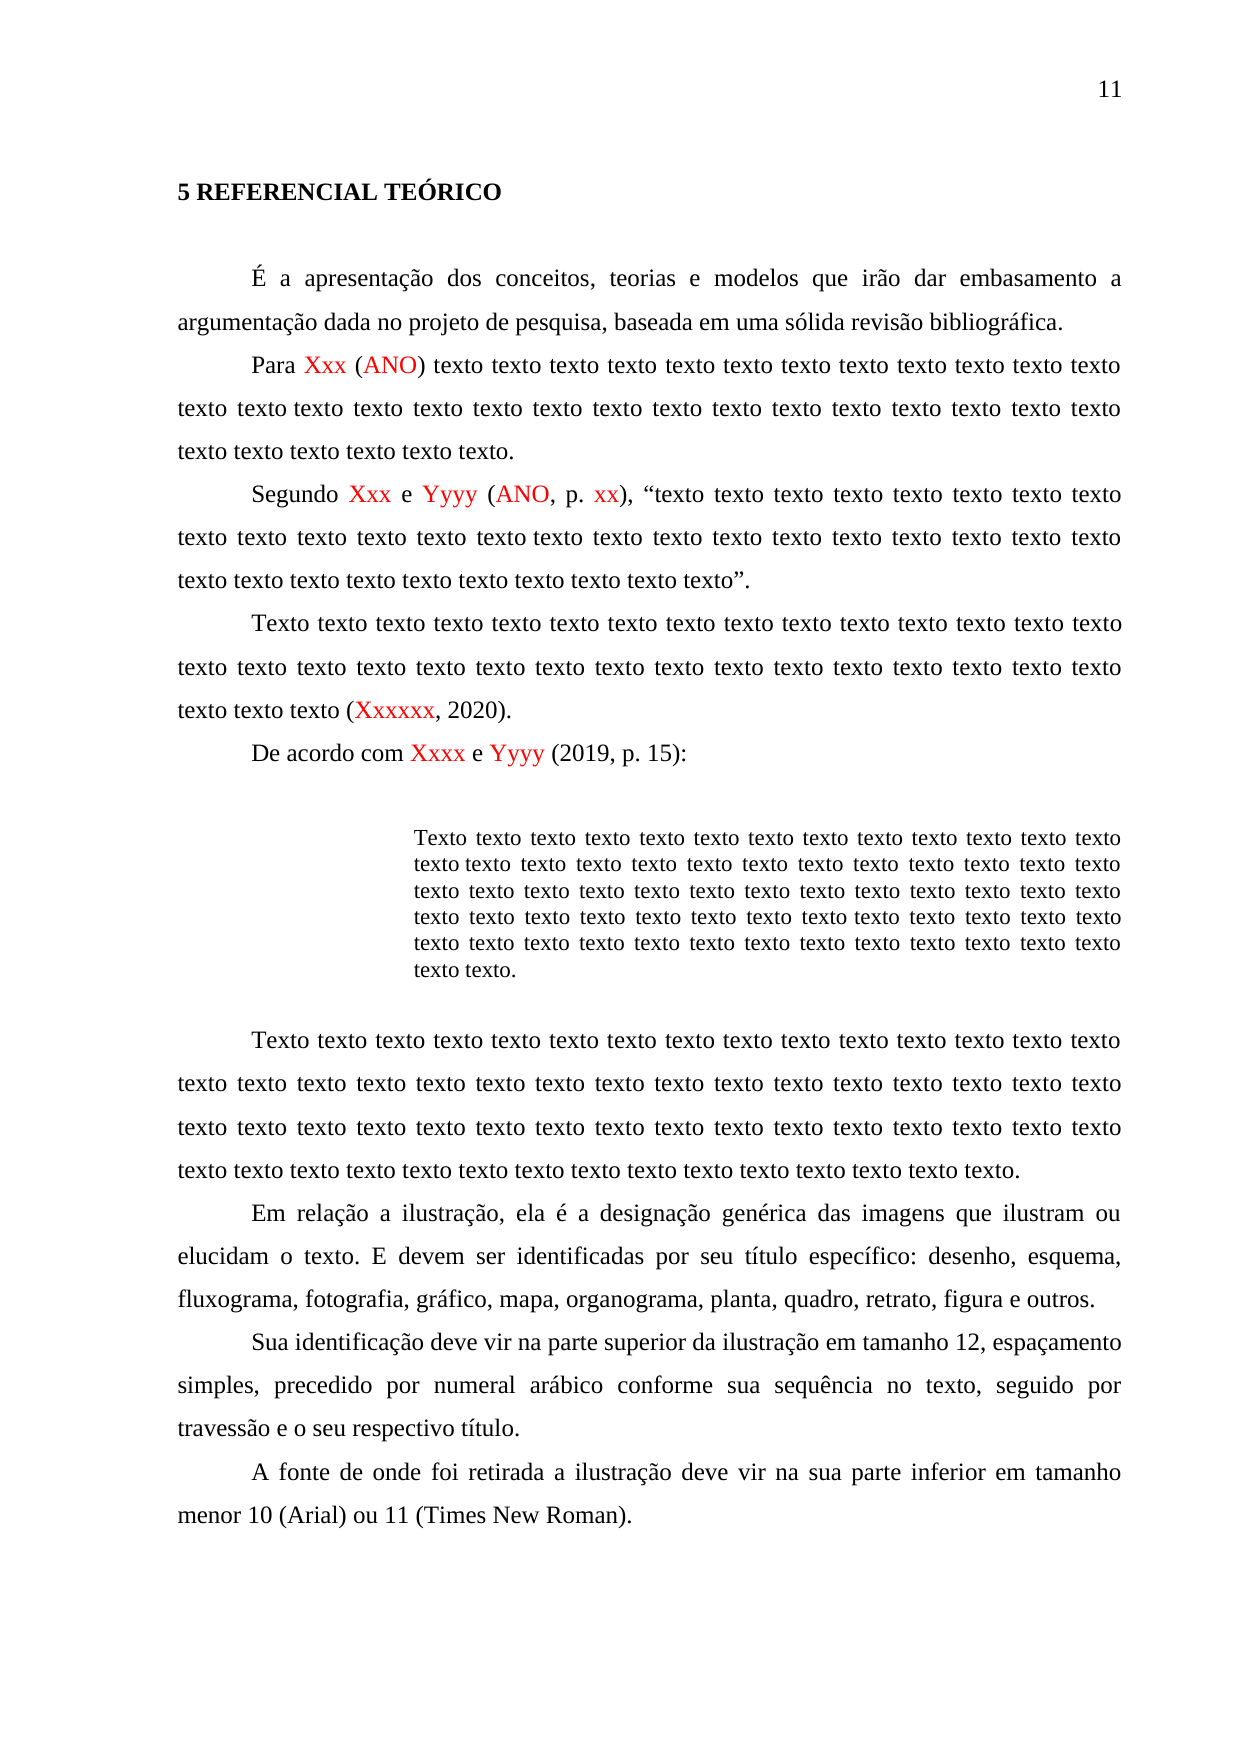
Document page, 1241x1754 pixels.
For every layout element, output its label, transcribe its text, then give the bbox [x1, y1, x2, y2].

text É a apresentação dos conceitos, teorias e modelos que irão dar embasamento a argumentação dada no projeto de pesquisa, baseada em uma sólida revisão bibliográfica. [177, 263, 1122, 335]
text De acordo com Xxxx e Yyyy (2019, p. 15): [177, 738, 1122, 767]
text Texto texto texto texto texto texto texto texto texto texto texto texto texto texto texto texto texto texto texto texto texto texto texto texto texto texto texto texto texto texto texto texto texto texto texto texto texto texto texto texto texto texto texto texto texto texto texto texto texto texto texto texto texto texto texto texto texto texto texto texto texto texto texto texto texto texto texto. [413, 824, 1122, 982]
text Para Xxx (ANO) texto texto texto texto texto texto texto texto texto texto texto texto texto texto texto texto texto texto texto texto texto texto texto texto texto texto texto texto texto texto texto texto texto texto. [177, 350, 1122, 465]
text A fonte de onde foi retirada a ilustração deve vir na sua parte inferior em tamanho menor 10 (Arial) ou 11 (Times New Roman). [177, 1457, 1122, 1528]
text Texto texto texto texto texto texto texto texto texto texto texto texto texto texto texto texto texto texto texto texto texto texto texto texto texto texto texto texto texto texto texto texto texto texto (Xxxxxx, 2020). [177, 608, 1122, 723]
text Sua identificação deve vir na parte superior da ilustração em tamanho 12, espaçamento simples, precedido por numeral arábico conforme sua sequência no texto, seguido por travessão e o seu respectivo título. [177, 1327, 1122, 1442]
text 5 REFERENCIAL TEÓRICO [177, 177, 1122, 206]
text Segundo Xxx e Yyyy (ANO, p. xx), “texto texto texto texto texto texto texto texto texto texto texto texto texto texto texto texto texto texto texto texto texto texto texto texto texto texto texto texto texto texto texto texto texto texto”. [177, 479, 1122, 594]
text Em relação a ilustração, ela é a designação genérica das imagens que ilustram ou elucidam o texto. E devem ser identificadas por seu título específico: desenho, esquema, fluxograma, fotografia, gráfico, mapa, organograma, planta, quadro, retrato, figura e outros. [177, 1198, 1122, 1313]
text Texto texto texto texto texto texto texto texto texto texto texto texto texto texto texto texto texto texto texto texto texto texto texto texto texto texto texto texto texto texto texto texto texto texto texto texto texto texto texto texto texto texto texto texto texto texto texto texto texto texto texto texto texto texto texto texto texto texto texto texto texto texto. [177, 1025, 1122, 1183]
